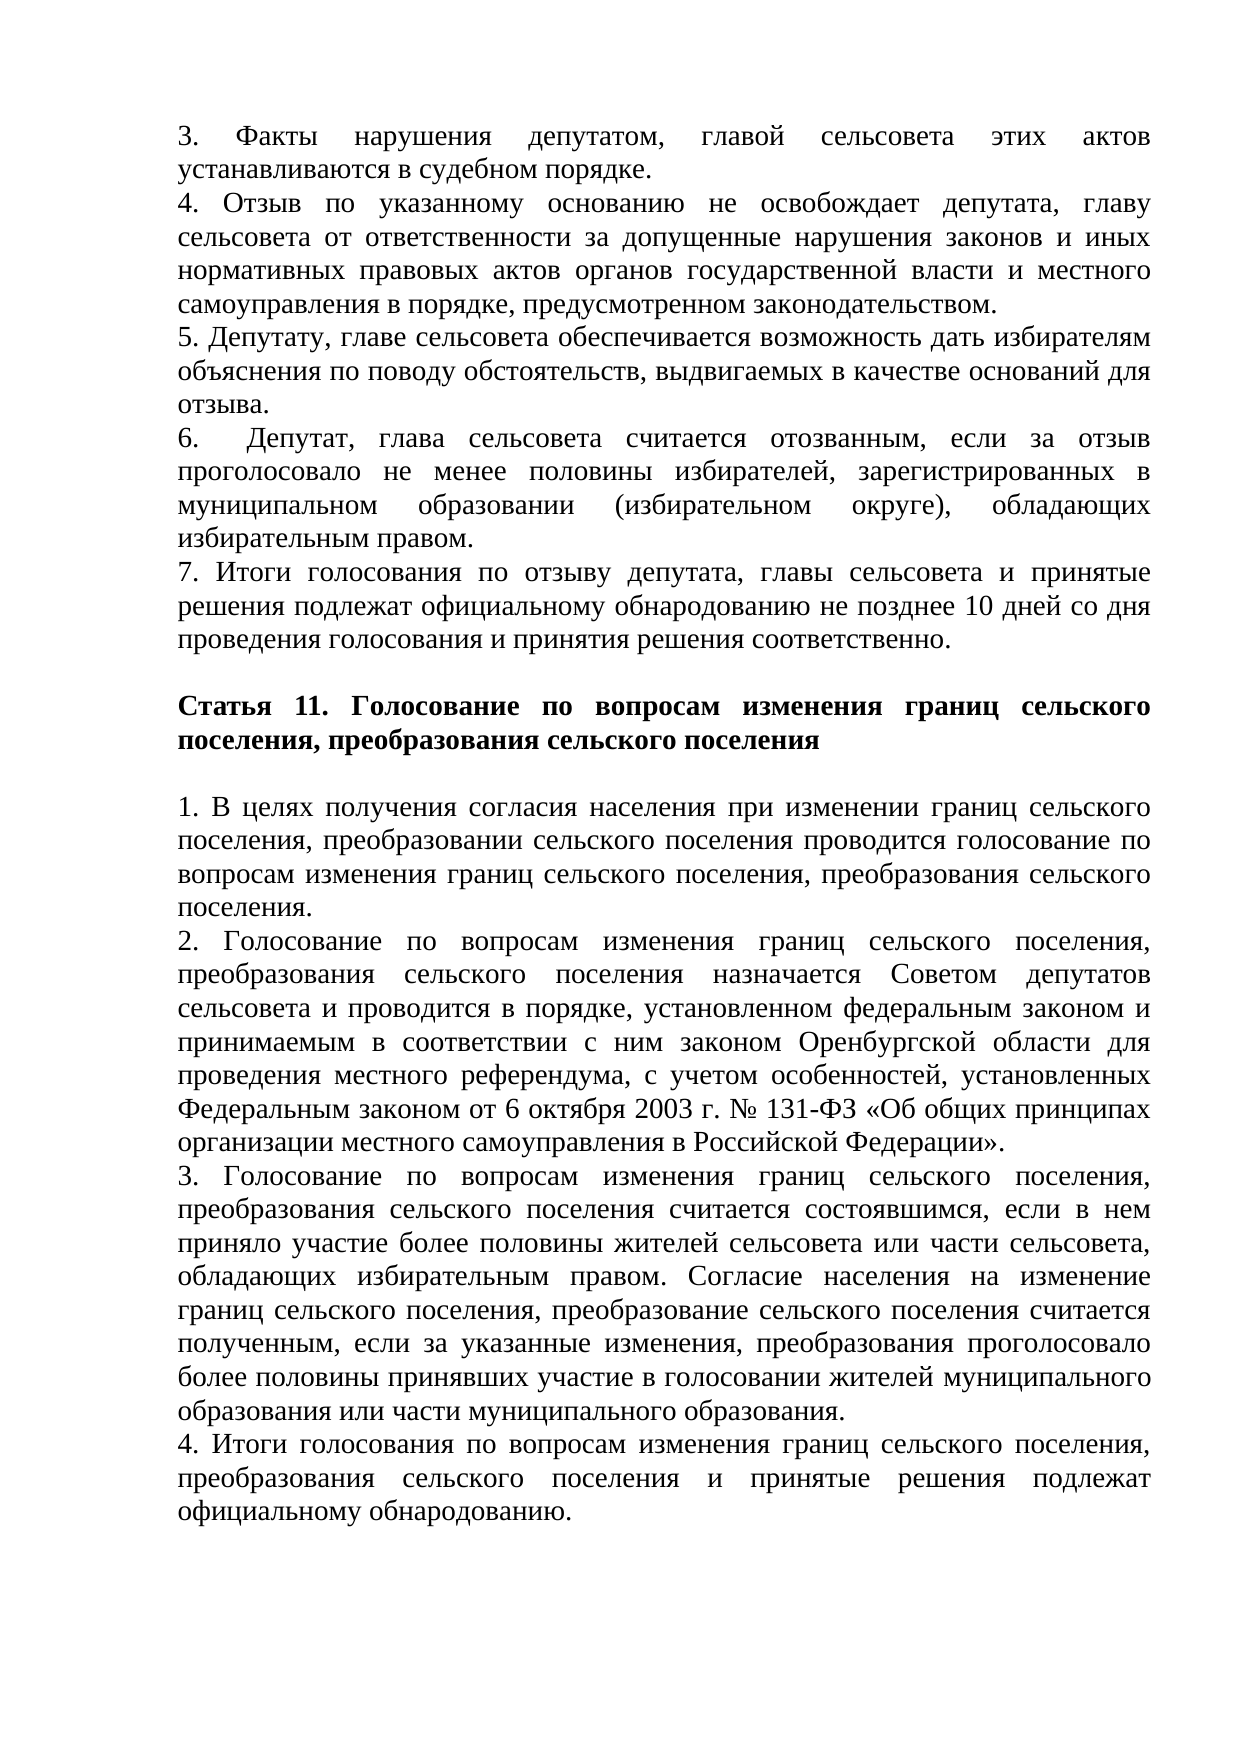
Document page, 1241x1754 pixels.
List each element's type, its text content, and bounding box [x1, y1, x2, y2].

text 5. Депутату, главе сельсовета обеспечивается возможность дать избирателям объяснения по поводу обстоятельств, выдвигаемых в качестве оснований для отзыва. [177, 319, 1152, 420]
text 6. Депутат, глава сельсовета считается отозванным, если за отзыв проголосовало не менее половины избирателей, зарегистрированных в муниципальном образовании (избирательном округе), обладающих избирательным правом. [177, 420, 1152, 554]
text Статья 11. Голосование по вопросам изменения границ сельского поселения, преобразования сельского поселения [177, 688, 1152, 755]
text 1. В целях получения согласия населения при изменении границ сельского поселения, преобразовании сельского поселения проводится голосование по вопросам изменения границ сельского поселения, преобразования сельского поселения. [177, 789, 1152, 923]
text 4. Итоги голосования по вопросам изменения границ сельского поселения, преобразования сельского поселения и принятые решения подлежат официальному обнародованию. [177, 1426, 1152, 1527]
text 4. Отзыв по указанному основанию не освобождает депутата, главу сельсовета от ответственности за допущенные нарушения законов и иных нормативных правовых актов органов государственной власти и местного самоуправления в порядке, предусмотренном законодательством. [177, 185, 1152, 319]
text 3. Факты нарушения депутатом, главой сельсовета этих актов устанавливаются в судебном порядке. [177, 118, 1152, 185]
text 2. Голосование по вопросам изменения границ сельского поселения, преобразования сельского поселения назначается Советом депутатов сельсовета и проводится в порядке, установленном федеральным законом и принимаемым в соответствии с ним законом Оренбургской области для проведения местного референдума, с учетом особенностей, установленных Федеральным законом от 6 октября . № 131-ФЗ «Об общих принципах организации местного самоуправления в Российской Федерации». [177, 923, 1152, 1158]
text 7. Итоги голосования по отзыву депутата, главы сельсовета и принятые решения подлежат официальному обнародованию не позднее 10 дней со дня проведения голосования и принятия решения соответственно. [177, 554, 1152, 655]
text 3. Голосование по вопросам изменения границ сельского поселения, преобразования сельского поселения считается состоявшимся, если в нем приняло участие более половины жителей сельсовета или части сельсовета, обладающих избирательным правом. Согласие населения на изменение границ сельского поселения, преобразование сельского поселения считается полученным, если за указанные изменения, преобразования проголосовало более половины принявших участие в голосовании жителей муниципального образования или части муниципального образования. [177, 1158, 1152, 1426]
